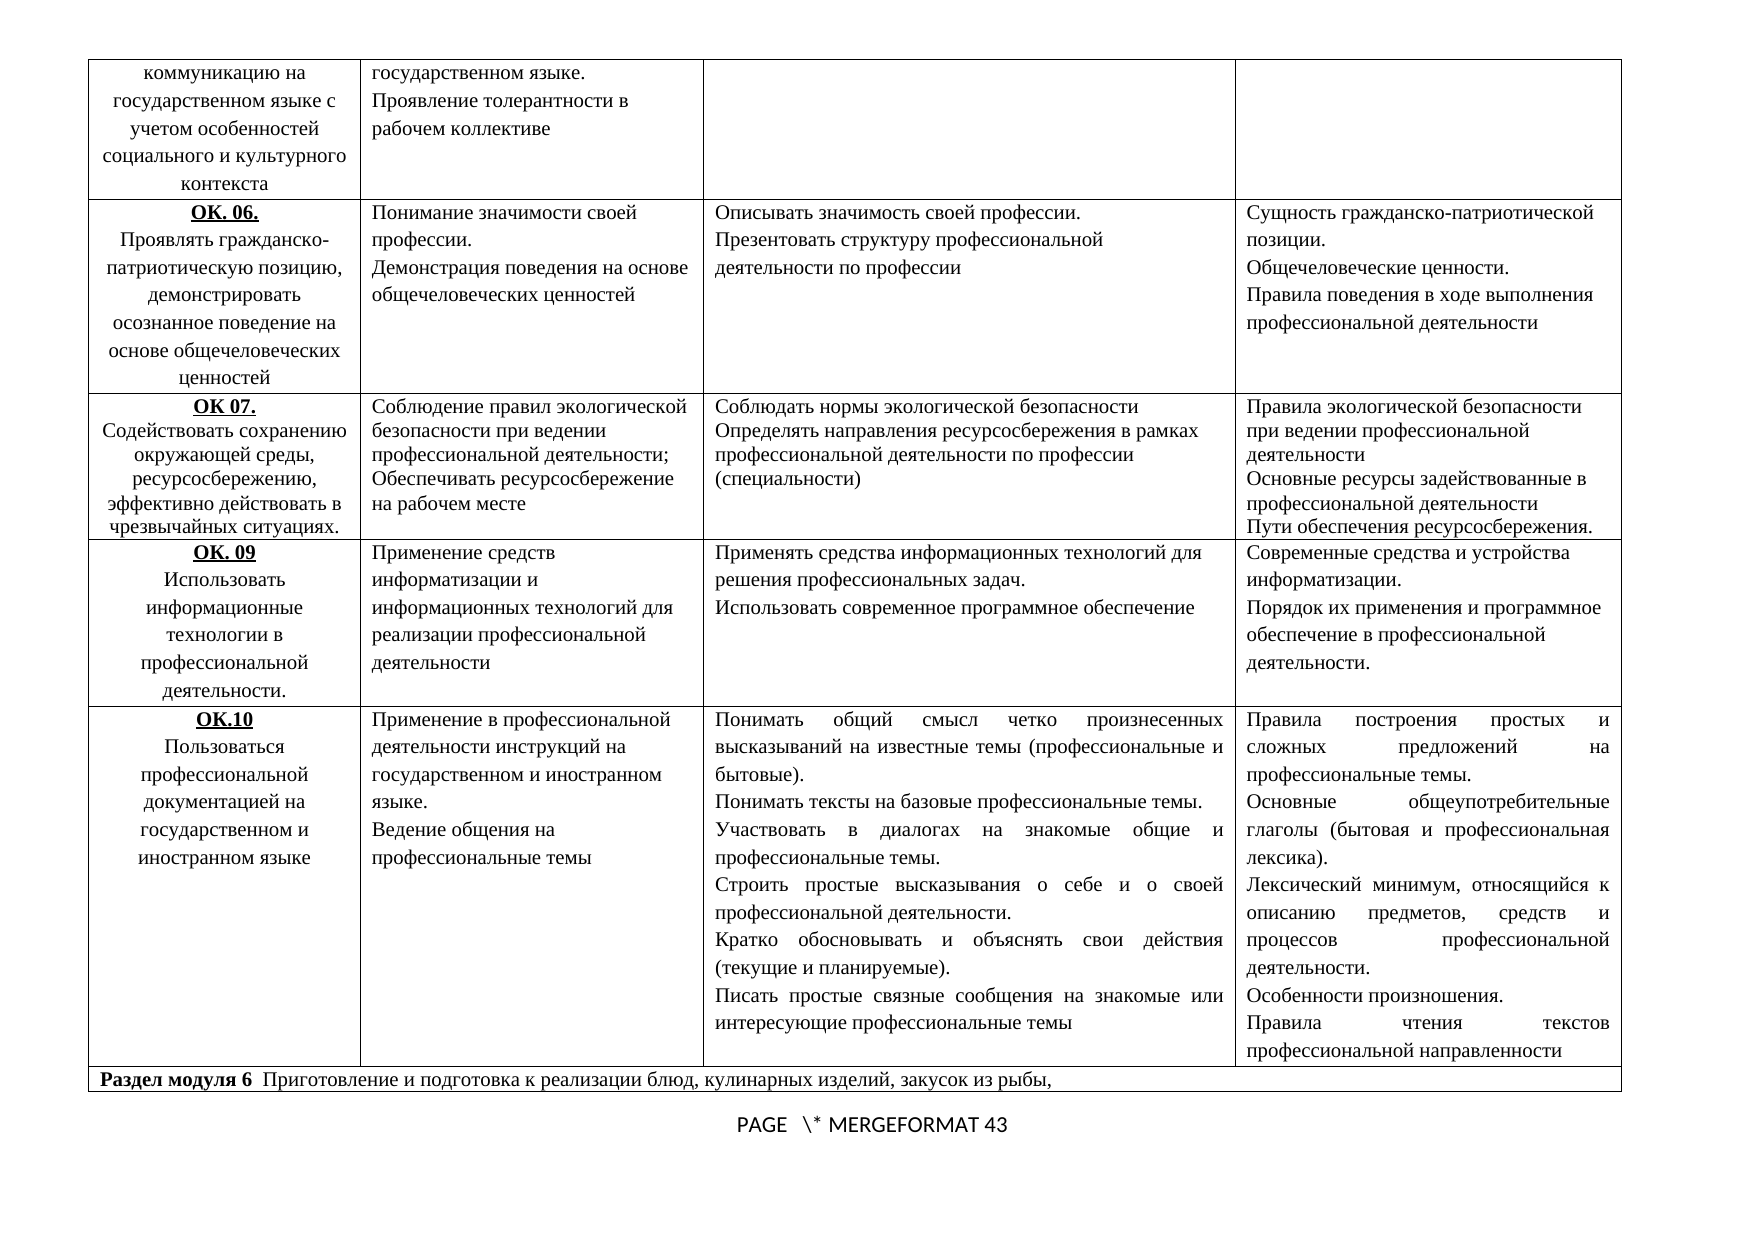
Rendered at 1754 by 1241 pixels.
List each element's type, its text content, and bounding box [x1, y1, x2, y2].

table_cell Применять средства информационных технологий для решения профессиональных задач. Использовать современное программное обеспечение [704, 540, 1235, 706]
table_cell Сущность гражданско-патриотической позиции. Общечеловеческие ценности. Правила поведения в ходе выполнения профессиональной деятельности [1236, 200, 1621, 393]
table_cell Применение в профессиональной деятельности инструкций на государственном и иностранном языке. Ведение общения на профессиональные темы [361, 707, 703, 1066]
table_cell Соблюдать нормы экологической безопасности Определять направления ресурсосбережения в рамках профессиональной деятельности по профессии (специальности) [704, 394, 1235, 538]
table_cell ОК 07. Содействовать сохранению окружающей среды, ресурсосбережению, эффективно действовать в чрезвычайных ситуациях. [89, 394, 360, 538]
table_cell Соблюдение правил экологической безопасности при ведении профессиональной деятельности; Обеспечивать ресурсосбережение на рабочем месте [361, 394, 703, 538]
table_cell ОК. 09 Использовать информационные технологии в профессиональной деятельности. [89, 540, 360, 706]
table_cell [89, 1067, 1621, 1091]
table_cell Правила экологической безопасности при ведении профессиональной деятельности Основные ресурсы задействованные в профессиональной деятельности Пути обеспечения ресурсосбережения. [1236, 394, 1621, 538]
table_cell Понимать общий смысл четко произнесенных высказываний на известные темы (профессиональные и бытовые). Понимать тексты на базовые профессиональные темы. Участвовать в диалогах на знакомые общие и профессиональные темы. Строить простые высказывания о себе и о своей профессиональной деятельности. Кратко обосновывать и объяснять свои действия (текущие и планируемые). Писать простые связные сообщения на знакомые или интересующие профессиональные темы [704, 707, 1235, 1066]
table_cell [704, 60, 1235, 198]
table_cell Современные средства и устройства информатизации. Порядок их применения и программное обеспечение в профессиональной деятельности. [1236, 540, 1621, 706]
table_cell ОК. 06. Проявлять гражданско-патриотическую позицию, демонстрировать осознанное поведение на основе общечеловеческих ценностей [89, 200, 360, 393]
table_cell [361, 60, 703, 198]
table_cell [1236, 60, 1621, 198]
table_cell Правила построения простых и сложных предложений на профессиональные темы. Основные общеупотребительные глаголы (бытовая и профессиональная лексика). Лексический минимум, относящийся к описанию предметов, средств и процессов профессиональной деятельности. Особенности произношения. Правила чтения текстов профессиональной направленности [1236, 707, 1621, 1066]
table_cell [89, 60, 360, 198]
table_cell Понимание значимости своей профессии. Демонстрация поведения на основе общечеловеческих ценностей [361, 200, 703, 393]
table_cell ОК.10 Пользоваться профессиональной документацией на государственном и иностранном языке [89, 707, 360, 1066]
table_cell Применение средств информатизации и информационных технологий для реализации профессиональной деятельности [361, 540, 703, 706]
table_cell Описывать значимость своей профессии. Презентовать структуру профессиональной деятельности по профессии [704, 200, 1235, 393]
